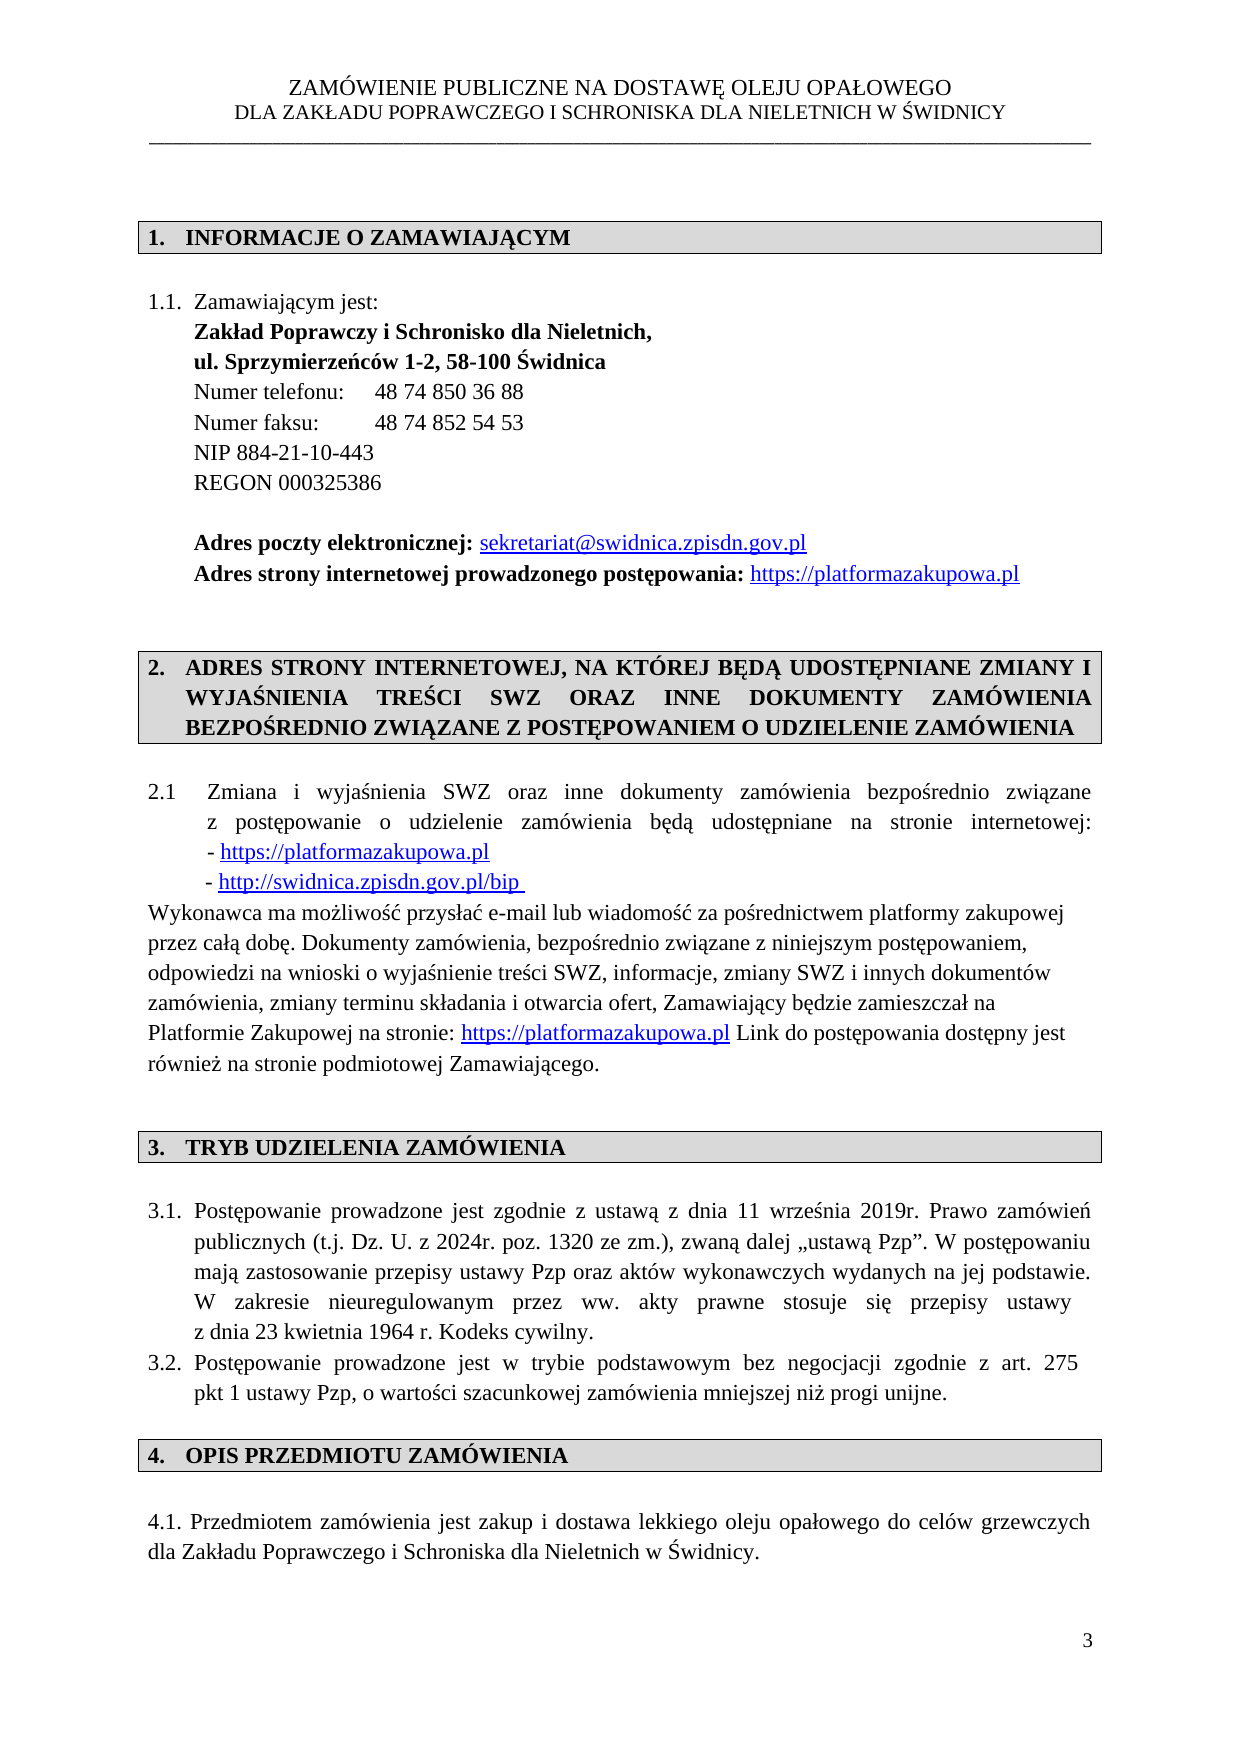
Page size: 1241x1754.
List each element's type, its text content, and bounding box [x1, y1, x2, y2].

text Adres strony internetowej prowadzonego postępowania: https://platformazakupowa.pl [194, 560, 1093, 586]
text Wykonawca ma możliwość przysłać e-mail lub wiadomość za pośrednictwem platformy zakupowej przez całą dobę. Dokumenty zamówienia, bezpośrednio związane z niniejszym postępowaniem, odpowiedzi na wnioski o wyjaśnienie treści SWZ, informacje, zmiany SWZ i innych dokumentów zamówienia, zmiany terminu składania i otwarcia ofert, Zamawiający będzie zamieszczał na Platformie Zakupowej na stronie: https://platformazakupowa.pl Link do postępowania dostępny jest również na stronie podmiotowej Zamawiającego. [148, 898, 1093, 1076]
list - http://swidnica.zpisdn.gov.pl/bip [148, 868, 1093, 895]
text REGON 000325386 [194, 469, 1093, 495]
list Postępowanie prowadzone jest zgodnie z ustawą z dnia 11 września 2019r. Prawo zamówień publicznych (t.j. Dz. U. z 2024r. poz. 1320 ze zm.), zwaną dalej „ustawą Pzp”. W postępowaniu mają zastosowanie przepisy ustawy Pzp oraz aktów wykonawczych wydanych na jej podstawie. W zakresie nieuregulowanym przez ww. akty prawne stosuje się przepisy ustawy z dnia 23 kwietnia 1964 r. Kodeks cywilny. [148, 1197, 1093, 1345]
text 4.1. Przedmiotem zamówienia jest zakup i dostawa lekkiego oleju opałowego do celów grzewczych dla Zakładu Poprawczego i Schroniska dla Nieletnich w Świdnicy. [148, 1508, 1093, 1564]
text Numer telefonu: 48 74 850 36 88 [194, 378, 1093, 405]
text NIP 884-21-10-443 [194, 439, 1093, 465]
list TRYB UDZIELENIA ZAMÓWIENIA [139, 1132, 1101, 1162]
text Numer faksu: 48 74 852 54 53 [194, 409, 1093, 435]
list Zamawiającym jest: [148, 288, 1093, 314]
list ADRES STRONY INTERNETOWEJ, NA KTÓREJ BĘDĄ UDOSTĘPNIANE ZMIANY I WYJAŚNIENIA TREŚCI SWZ ORAZ INNE DOKUMENTY ZAMÓWIENIA BEZPOŚREDNIO ZWIĄZANE Z POSTĘPOWANIEM O UDZIELENIE ZAMÓWIENIA [139, 652, 1101, 743]
text Zakład Poprawczy i Schronisko dla Nieletnich, [194, 318, 1093, 344]
text Adres poczty elektronicznej: sekretariat@swidnica.zpisdn.gov.pl [194, 529, 1093, 556]
list OPIS PRZEDMIOTU ZAMÓWIENIA [139, 1440, 1101, 1471]
list Zmiana i wyjaśnienia SWZ oraz inne dokumenty zamówienia bezpośrednio związane z postępowanie o udzielenie zamówienia będą udostępniane na stronie internetowej: - https://platformazakupowa.pl [148, 778, 1093, 864]
list Postępowanie prowadzone jest w trybie podstawowym bez negocjacji zgodnie z art. 275 pkt 1 ustawy Pzp, o wartości szacunkowej zamówienia mniejszej niż progi unijne. [148, 1348, 1093, 1405]
text ul. Sprzymierzeńców 1-2, 58-100 Świdnica [194, 348, 1093, 374]
list INFORMACJE O ZAMAWIAJĄCYM [139, 222, 1101, 253]
